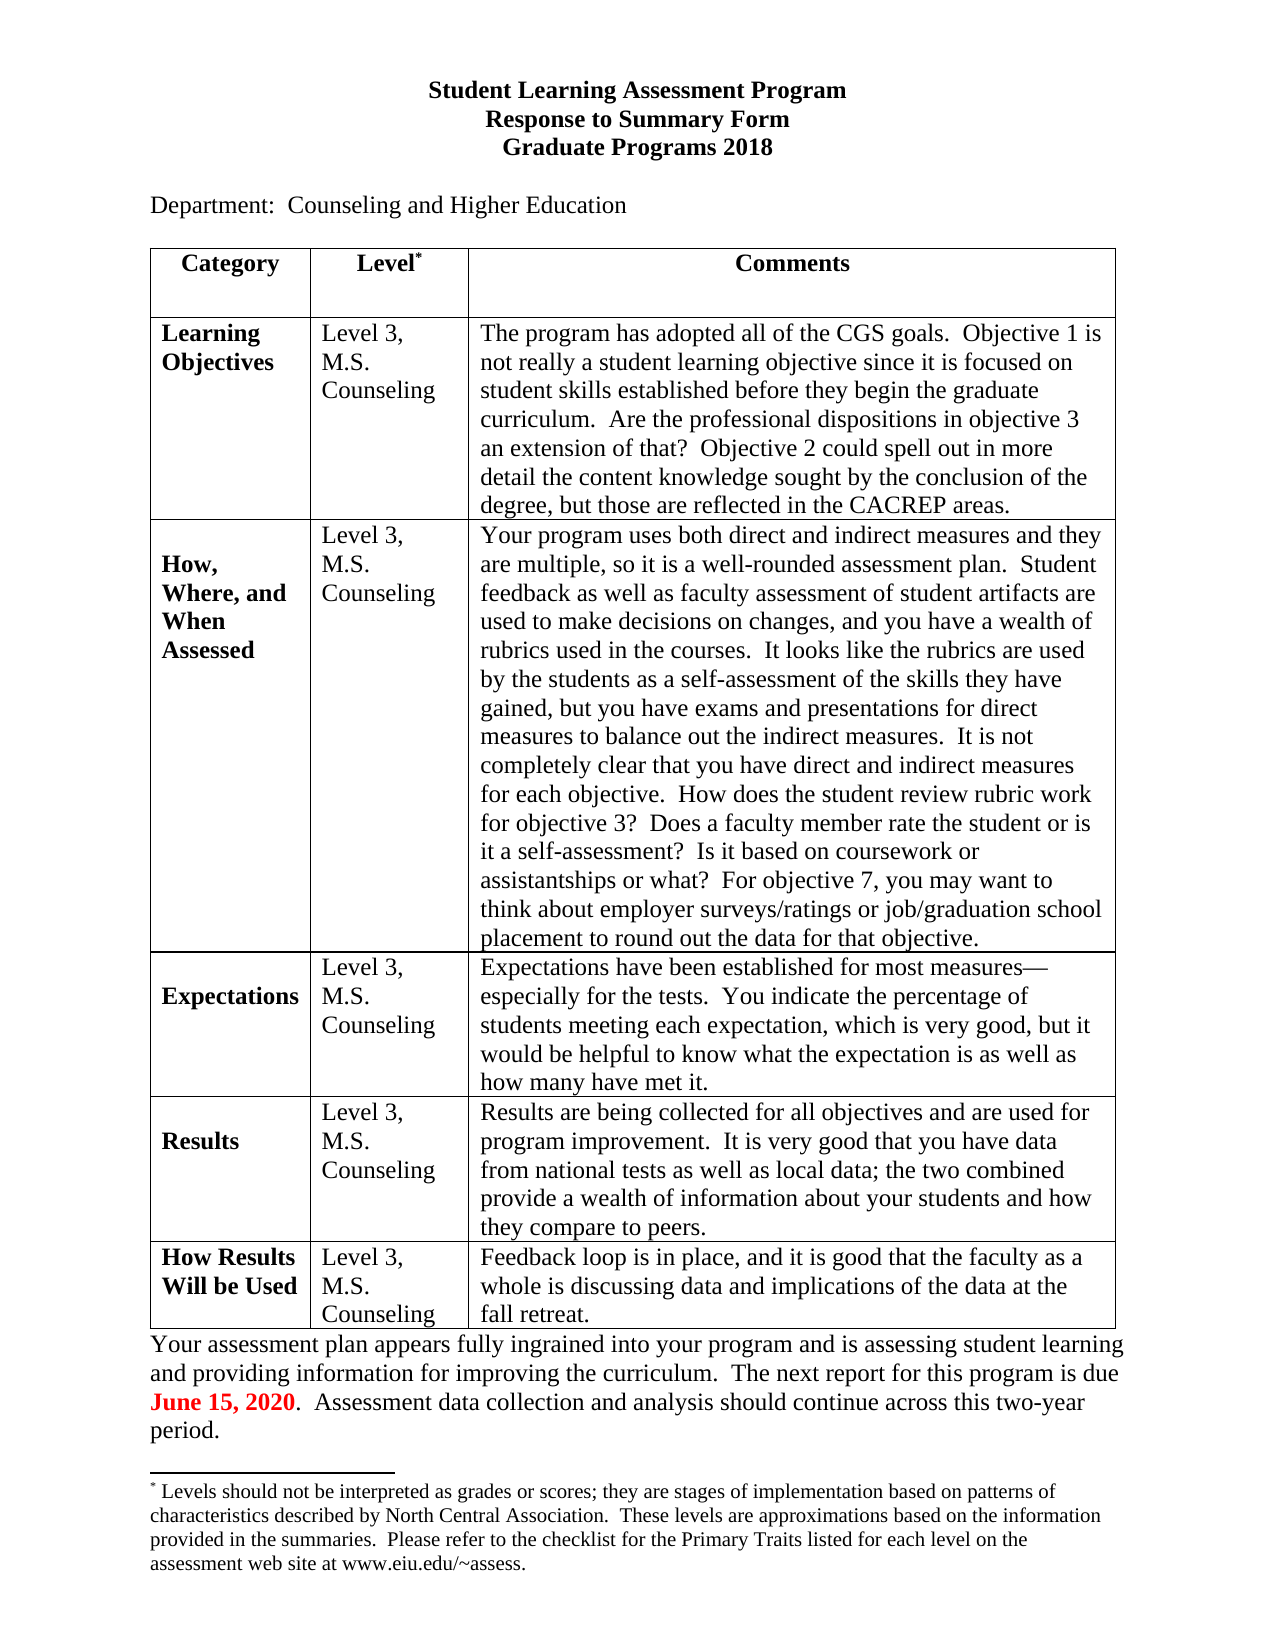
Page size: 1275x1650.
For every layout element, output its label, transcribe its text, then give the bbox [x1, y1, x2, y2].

table_cell Expectations have been established for most measures—especially for the tests. You indicate the percentage of students meeting each expectation, which is very good, but it would be helpful to know what the expectation is as well as how many have met it. [469, 953, 1115, 1096]
table_cell Level 3, M.S. Counseling [311, 520, 468, 951]
table_cell Level 3, M.S. Counseling [311, 318, 468, 519]
table_cell Level 3, M.S. Counseling [311, 953, 468, 1096]
table_cell Level 3, M.S. Counseling [311, 1242, 468, 1328]
table_cell Feedback loop is in place, and it is good that the faculty as a whole is discussing data and implications of the data at the fall retreat. [469, 1242, 1115, 1328]
table_header Comments [469, 249, 1115, 317]
table_cell Results are being collected for all objectives and are used for program improvement. It is very good that you have data from national tests as well as local data; the two combined provide a wealth of information about your students and how they compare to peers. [469, 1097, 1115, 1241]
subtitle Response to Summary Form [150, 104, 1125, 132]
text Your assessment plan appears fully ingrained into your program and is assessing student learning and providing information for improving the curriculum. The next report for this program is due June 15, 2020. Assessment data collection and analysis should continue across this two-year period. [150, 1329, 1125, 1444]
table_cell The program has adopted all of the CGS goals. Objective 1 is not really a student learning objective since it is focused on student skills established before they begin the graduate curriculum. Are the professional dispositions in objective 3 an extension of that? Objective 2 could spell out in more detail the content knowledge sought by the conclusion of the degree, but those are reflected in the CACREP areas. [469, 318, 1115, 519]
table_cell Level 3, M.S. Counseling [311, 1097, 468, 1241]
table_cell Results [151, 1097, 310, 1241]
table_cell How, Where, and When Assessed [151, 520, 310, 951]
table_header Category [151, 249, 310, 317]
table_cell Your program uses both direct and indirect measures and they are multiple, so it is a well-rounded assessment plan. Student feedback as well as faculty assessment of student artifacts are used to make decisions on changes, and you have a wealth of rubrics used in the courses. It looks like the rubrics are used by the students as a self-assessment of the skills they have gained, but you have exams and presentations for direct measures to balance out the indirect measures. It is not completely clear that you have direct and indirect measures for each objective. How does the student review rubric work for objective 3? Does a faculty member rate the student or is it a self-assessment? Is it based on coursework or assistantships or what? For objective 7, you may want to think about employer surveys/ratings or job/graduation school placement to round out the data for that objective. [469, 520, 1115, 951]
text Student Learning Assessment Program [150, 75, 1125, 104]
table_cell Learning Objectives [151, 318, 310, 519]
text Graduate Programs 2018 [150, 132, 1125, 161]
text Department: Counseling and Higher Education [150, 190, 1125, 219]
table_cell Expectations [151, 953, 310, 1096]
table_header Level* [311, 249, 468, 317]
table_cell How Results Will be Used [151, 1242, 310, 1328]
